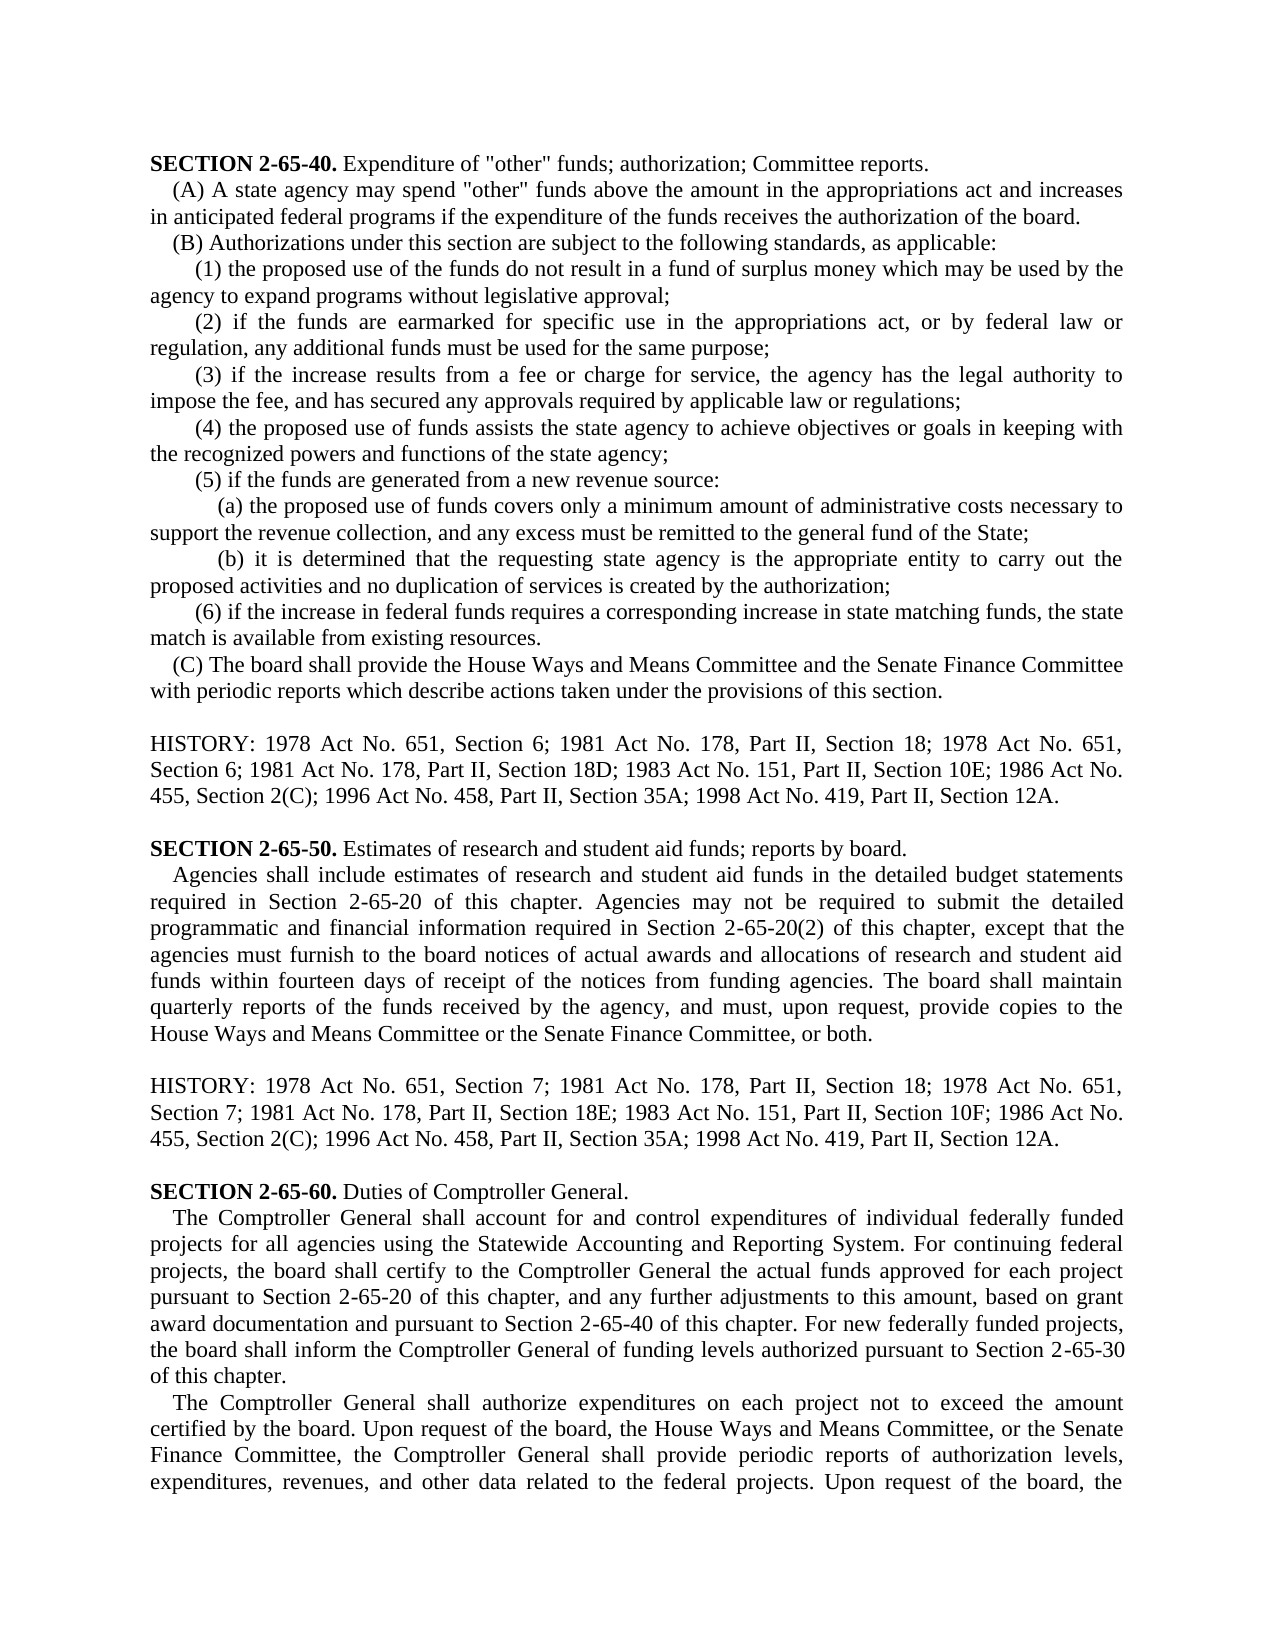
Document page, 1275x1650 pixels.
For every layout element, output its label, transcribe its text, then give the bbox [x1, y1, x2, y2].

text SECTION 2-65-40. Expenditure of "other" funds; authorization; Committee reports. [150, 150, 1125, 176]
text (1) the proposed use of the funds do not result in a fund of surplus money which may be used by the agency to expand programs without legislative approval; [150, 255, 1125, 308]
text (6) if the increase in federal funds requires a corresponding increase in state matching funds, the state match is available from existing resources. [150, 598, 1125, 651]
text (3) if the increase results from a fee or charge for service, the agency has the legal authority to impose the fee, and has secured any approvals required by applicable law or regulations; [150, 361, 1125, 413]
text SECTION 2-65-60. Duties of Comptroller General. [150, 1178, 1125, 1204]
text HISTORY: 1978 Act No. 651, Section 7; 1981 Act No. 178, Part II, Section 18; 1978 Act No. 651, Section 7; 1981 Act No. 178, Part II, Section 18E; 1983 Act No. 151, Part II, Section 10F; 1986 Act No. 455, Section 2(C); 1996 Act No. 458, Part II, Section 35A; 1998 Act No. 419, Part II, Section 12A. [150, 1072, 1125, 1151]
text (2) if the funds are earmarked for specific use in the appropriations act, or by federal law or regulation, any additional funds must be used for the same purpose; [150, 308, 1125, 361]
text SECTION 2-65-50. Estimates of research and student aid funds; reports by board. [150, 835, 1125, 862]
text (b) it is determined that the requesting state agency is the appropriate entity to carry out the proposed activities and no duplication of services is created by the authorization; [150, 545, 1125, 598]
text (A) A state agency may spend "other" funds above the amount in the appropriations act and increases in anticipated federal programs if the expenditure of the funds receives the authorization of the board. [150, 176, 1125, 229]
text (5) if the funds are generated from a new revenue source: [150, 466, 1125, 493]
text (B) Authorizations under this section are subject to the following standards, as applicable: [150, 229, 1125, 255]
text (C) The board shall provide the House Ways and Means Committee and the Senate Finance Committee with periodic reports which describe actions taken under the provisions of this section. [150, 651, 1125, 703]
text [150, 1389, 1125, 1494]
text The Comptroller General shall account for and control expenditures of individual federally funded projects for all agencies using the Statewide Accounting and Reporting System. For continuing federal projects, the board shall certify to the Comptroller General the actual funds approved for each project pursuant to Section 2-65-20 of this chapter, and any further adjustments to this amount, based on grant award documentation and pursuant to Section 2-65-40 of this chapter. For new federally funded projects, the board shall inform the Comptroller General of funding levels authorized pursuant to Section 2-65-30 of this chapter. [150, 1204, 1125, 1389]
text Agencies shall include estimates of research and student aid funds in the detailed budget statements required in Section 2-65-20 of this chapter. Agencies may not be required to submit the detailed programmatic and financial information required in Section 2-65-20(2) of this chapter, except that the agencies must furnish to the board notices of actual awards and allocations of research and student aid funds within fourteen days of receipt of the notices from funding agencies. The board shall maintain quarterly reports of the funds received by the agency, and must, upon request, provide copies to the House Ways and Means Committee or the Senate Finance Committee, or both. [150, 862, 1125, 1046]
text (4) the proposed use of funds assists the state agency to achieve objectives or goals in keeping with the recognized powers and functions of the state agency; [150, 413, 1125, 466]
text HISTORY: 1978 Act No. 651, Section 6; 1981 Act No. 178, Part II, Section 18; 1978 Act No. 651, Section 6; 1981 Act No. 178, Part II, Section 18D; 1983 Act No. 151, Part II, Section 10E; 1986 Act No. 455, Section 2(C); 1996 Act No. 458, Part II, Section 35A; 1998 Act No. 419, Part II, Section 12A. [150, 730, 1125, 809]
text (a) the proposed use of funds covers only a minimum amount of administrative costs necessary to support the revenue collection, and any excess must be remitted to the general fund of the State; [150, 493, 1125, 545]
